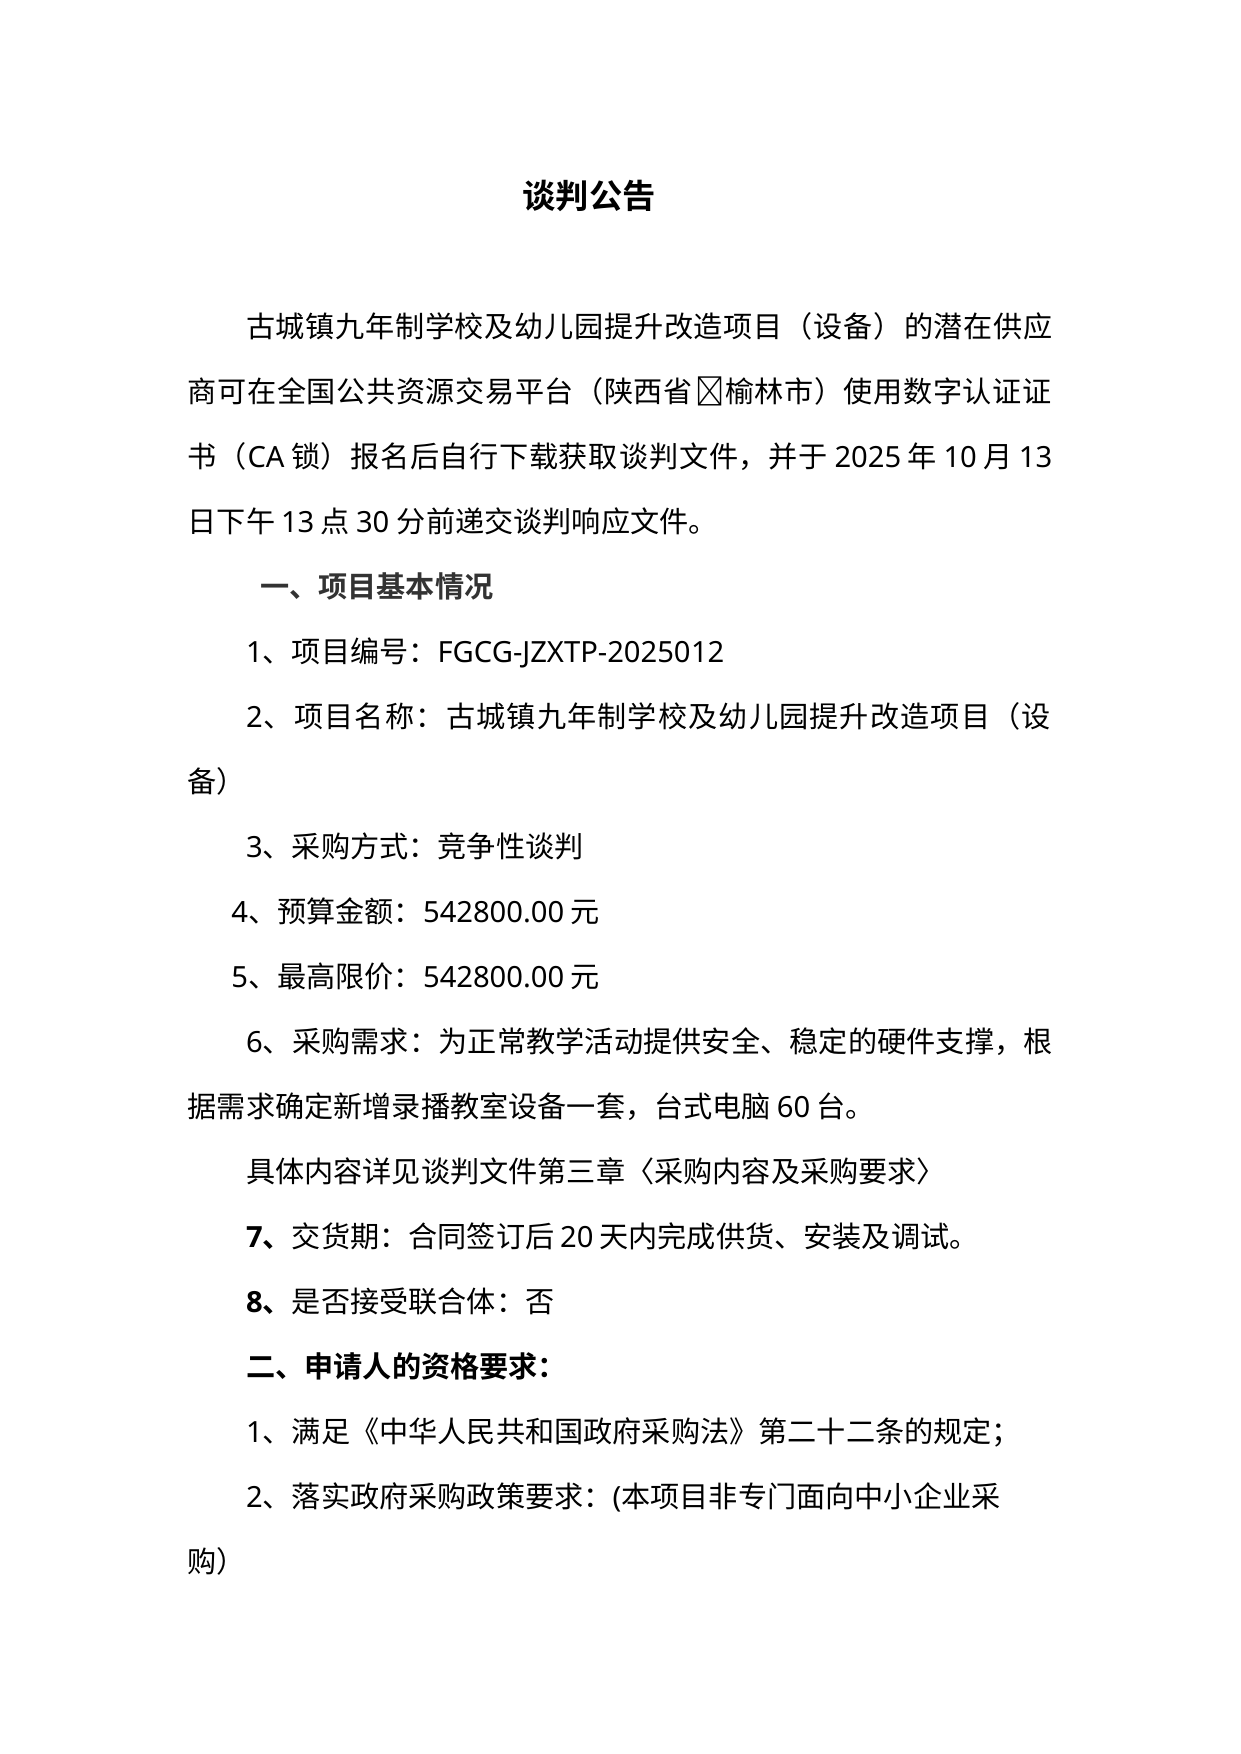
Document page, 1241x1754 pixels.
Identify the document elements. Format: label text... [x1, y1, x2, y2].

list 古城镇九年制学校及幼儿园提升改造项目（设备）的潜在供应商可在全国公共资源交易平台（陕西省榆林市）使用数字认证证书（CA锁）报名后自行下载获取谈判文件，并于2025年10月13日下午13点 30 分前递交谈判响应文件。 [187, 292, 1053, 552]
text 2、项目名称：古城镇九年制学校及幼儿园提升改造项目（设备） [187, 682, 1053, 812]
text 一、项目基本情况 [187, 552, 1053, 617]
text 谈判公告 [187, 162, 1053, 227]
text 1、满足《中华人民共和国政府采购法》第二十二条的规定； [187, 1397, 1053, 1462]
text 1、项目编号：FGCG-JZXTP-2025012 [187, 617, 1053, 682]
text 4、预算金额：542800.00元 [187, 877, 1053, 942]
text 2、落实政府采购政策要求：(本项目非专门面向中小企业采购） [187, 1462, 1053, 1592]
text 5、最高限价：542800.00元 [187, 942, 1053, 1007]
text 二、申请人的资格要求： [187, 1332, 1053, 1397]
text 3、采购方式：竞争性谈判 [187, 812, 1053, 877]
text 具体内容详见谈判文件第三章〈采购内容及采购要求〉 [187, 1137, 1053, 1202]
list 交货期：合同签订后20天内完成供货、安装及调试。 [187, 1202, 1053, 1267]
list 是否接受联合体：否 [187, 1267, 1053, 1332]
list 6、采购需求：为正常教学活动提供安全、稳定的硬件支撑，根据需求确定新增录播教室设备一套，台式电脑60台。 [187, 1007, 1053, 1137]
